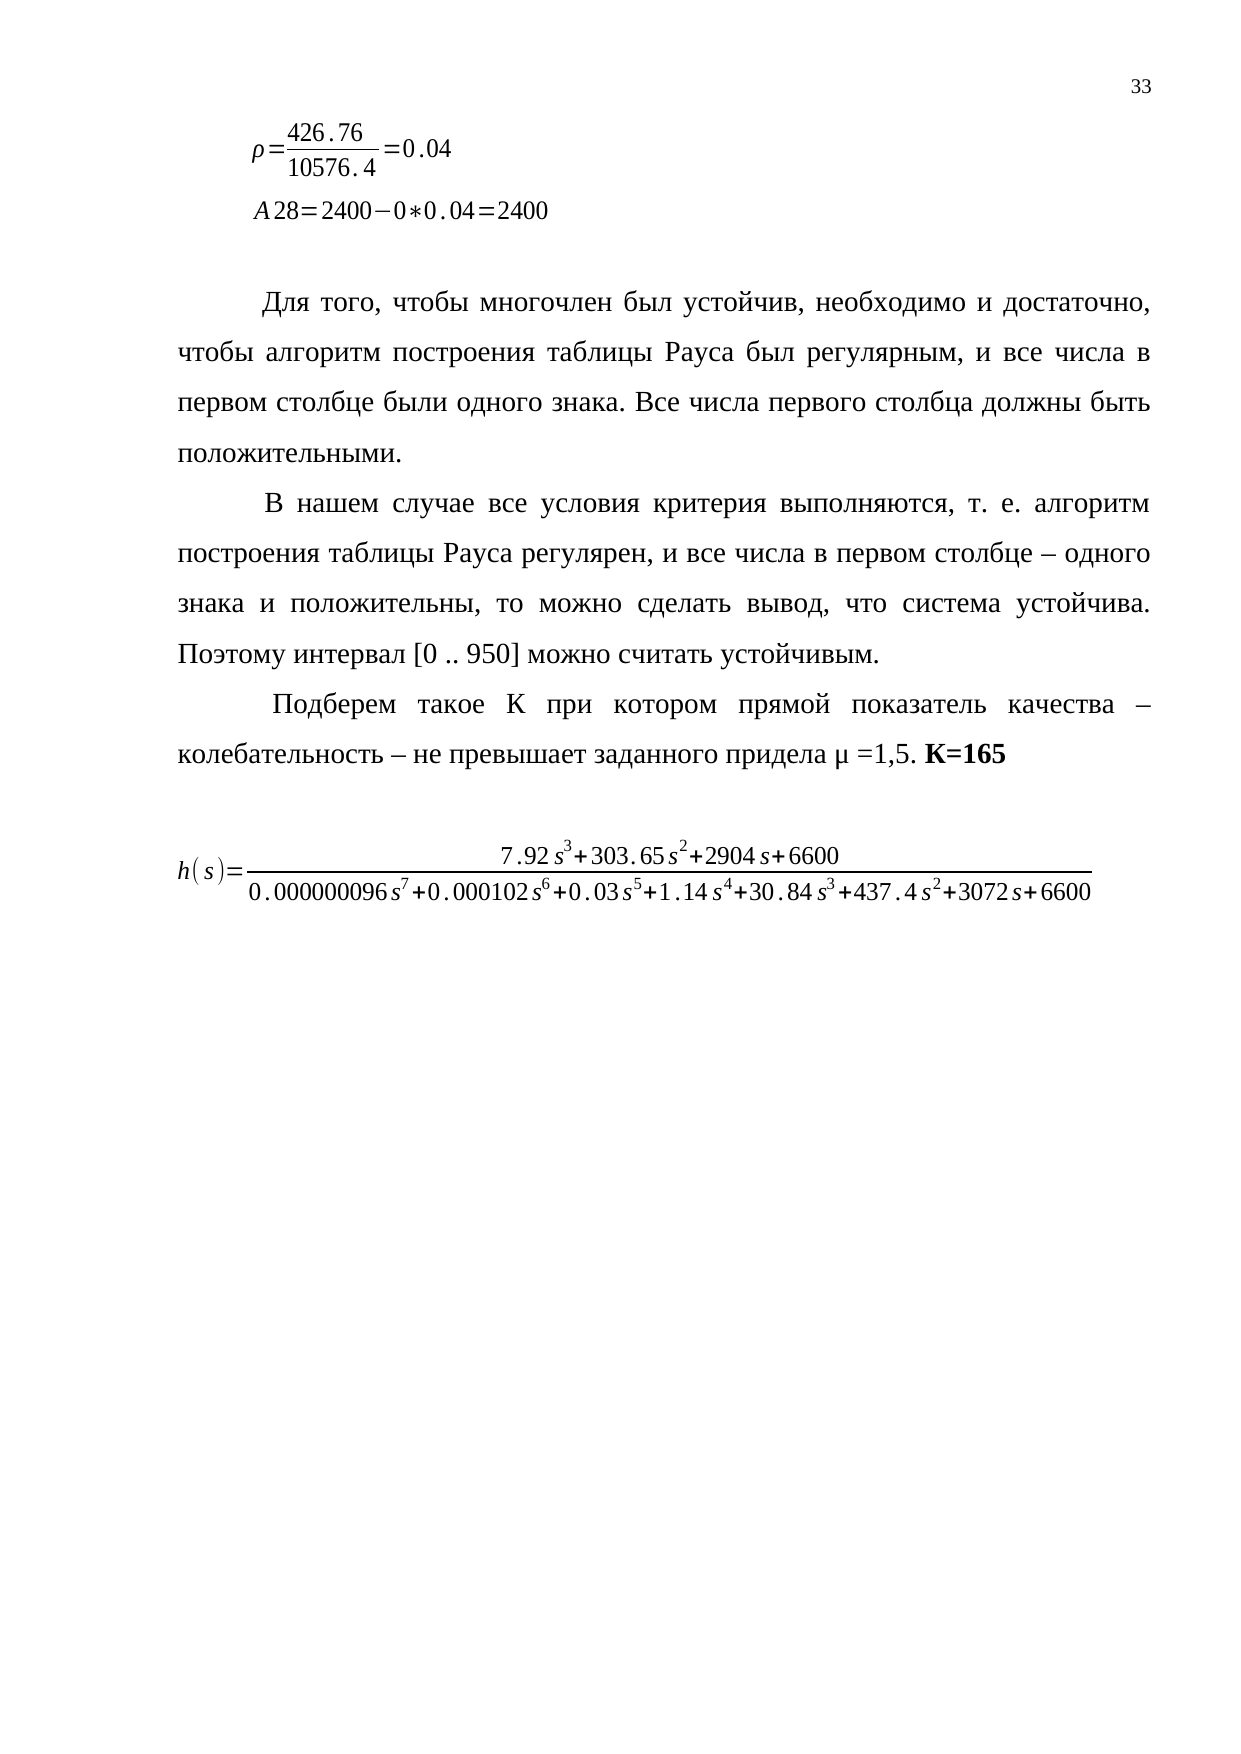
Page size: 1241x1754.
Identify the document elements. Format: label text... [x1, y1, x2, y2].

text В нашем случае все условия критерия выполняются, т. е. алгоритм построения таблицы Рауса регулярен, и все числа в первом столбце – одного знака и положительны, то можно сделать вывод, что система устойчива. Поэтому интервал [0 .. 950] можно считать устойчивым. [177, 485, 1152, 669]
text Для того, чтобы многочлен был устойчив, необходимо и достаточно, чтобы алгоритм построения таблицы Рауса был регулярным, и все числа в первом столбце были одного знака. Все числа первого столбца должны быть положительными. [177, 284, 1152, 468]
text Подберем такое К при котором прямой показатель качества – колебательность – не превышает заданного придела μ =1,5. К=165 [177, 686, 1152, 770]
